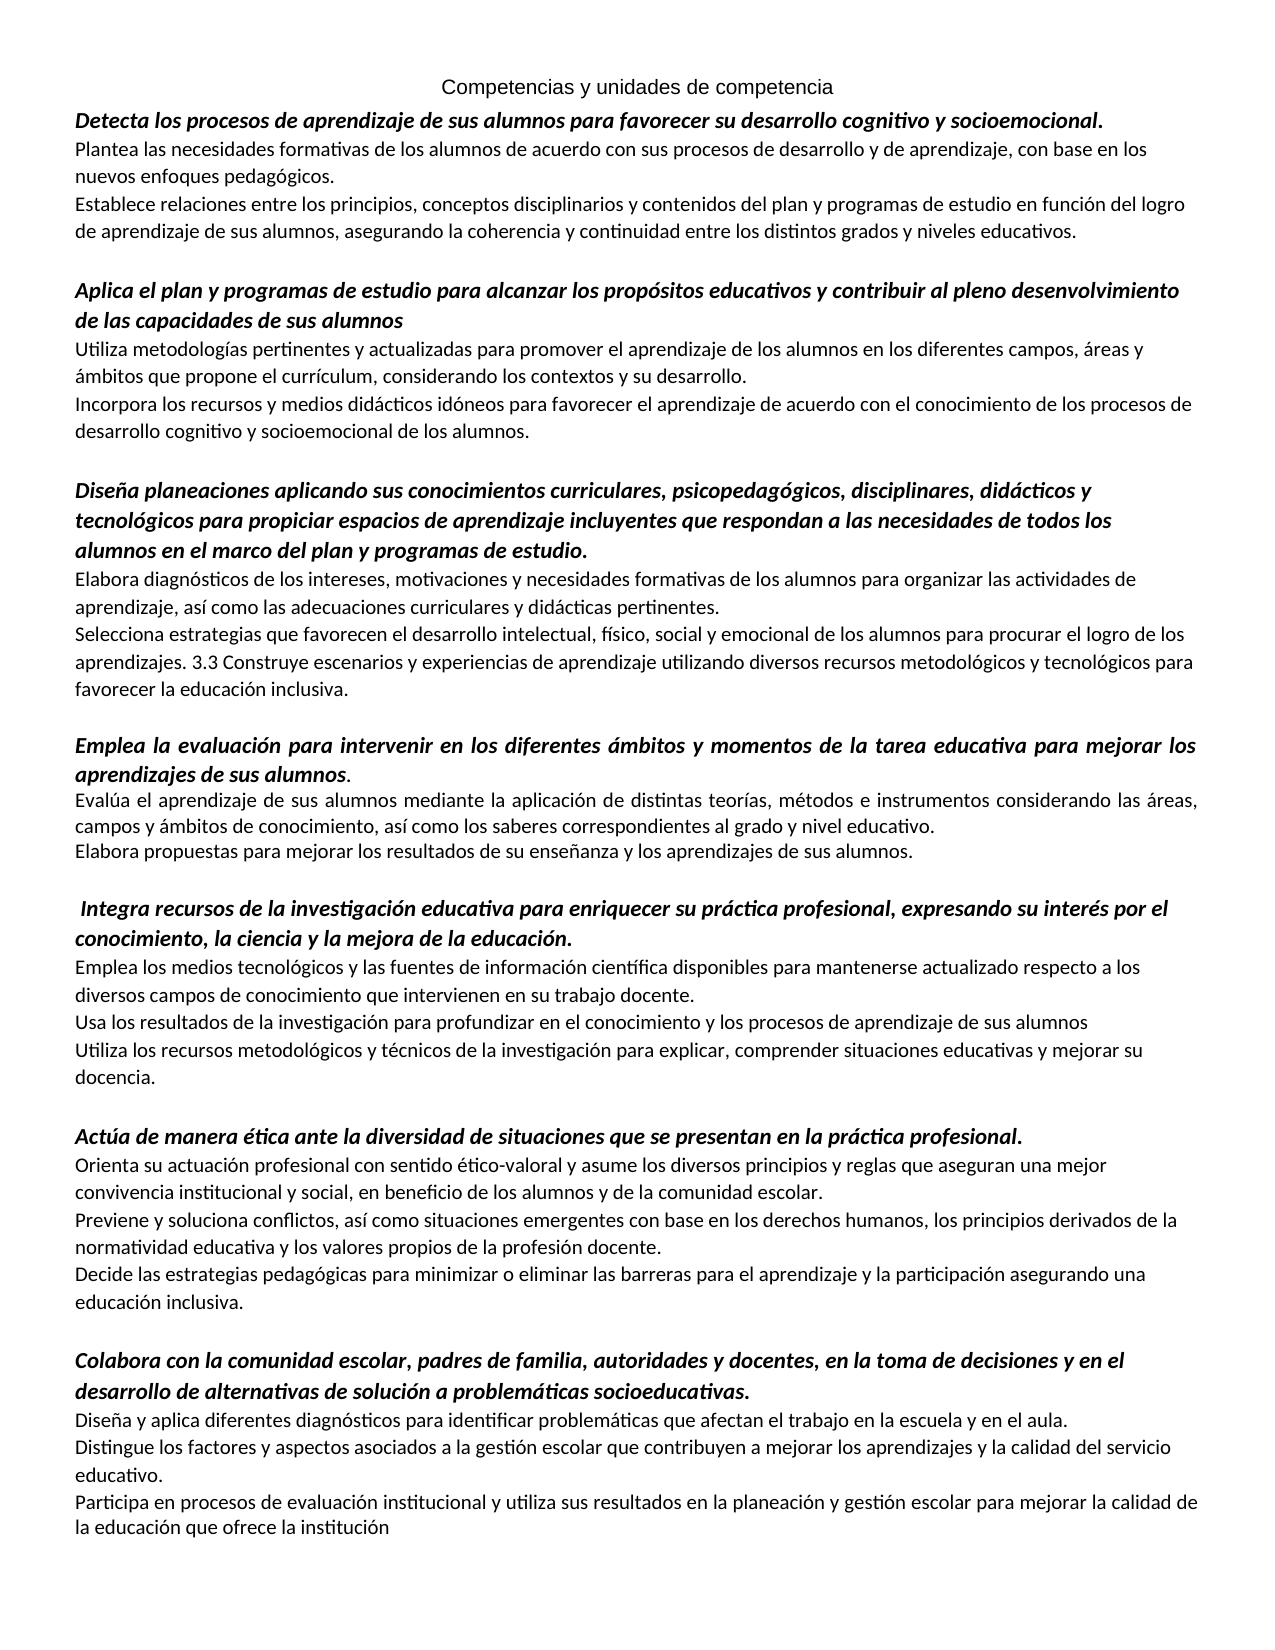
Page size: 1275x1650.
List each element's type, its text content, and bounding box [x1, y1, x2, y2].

text Utiliza metodologías pertinentes y actualizadas para promover el aprendizaje de los alumnos en los diferentes campos, áreas y ámbitos que propone el currículum, considerando los contextos y su desarrollo. [75, 336, 1200, 389]
text Diseña planeaciones aplicando sus conocimientos curriculares, psicopedagógicos, disciplinares, didácticos y tecnológicos para propiciar espacios de aprendizaje incluyentes que respondan a las necesidades de todos los alumnos en el marco del plan y programas de estudio. [75, 476, 1200, 564]
text Detecta los procesos de aprendizaje de sus alumnos para favorecer su desarrollo cognitivo y socioemocional. [75, 106, 1200, 134]
text Establece relaciones entre los principios, conceptos disciplinarios y contenidos del plan y programas de estudio en función del logro de aprendizaje de sus alumnos, asegurando la coherencia y continuidad entre los distintos grados y niveles educativos. [75, 191, 1200, 244]
text Emplea la evaluación para intervenir en los diferentes ámbitos y momentos de la tarea educativa para mejorar los aprendizajes de sus alumnos. [75, 732, 1200, 788]
text Orienta su actuación profesional con sentido ético-valoral y asume los diversos principios y reglas que aseguran una mejor convivencia institucional y social, en beneficio de los alumnos y de la comunidad escolar. [75, 1152, 1200, 1205]
text Diseña y aplica diferentes diagnósticos para identificar problemáticas que afectan el trabajo en la escuela y en el aula. [75, 1407, 1200, 1432]
text Decide las estrategias pedagógicas para minimizar o eliminar las barreras para el aprendizaje y la participación asegurando una educación inclusiva. [75, 1262, 1200, 1314]
text Distingue los factores y aspectos asociados a la gestión escolar que contribuyen a mejorar los aprendizajes y la calidad del servicio educativo. [75, 1434, 1200, 1487]
text Elabora diagnósticos de los intereses, motivaciones y necesidades formativas de los alumnos para organizar las actividades de aprendizaje, así como las adecuaciones curriculares y didácticas pertinentes. [75, 567, 1200, 619]
text Aplica el plan y programas de estudio para alcanzar los propósitos educativos y contribuir al pleno desenvolvimiento de las capacidades de sus alumnos [75, 276, 1200, 334]
text Previene y soluciona conflictos, así como situaciones emergentes con base en los derechos humanos, los principios derivados de la normatividad educativa y los valores propios de la profesión docente. [75, 1207, 1200, 1259]
text Selecciona estrategias que favorecen el desarrollo intelectual, físico, social y emocional de los alumnos para procurar el logro de los aprendizajes. 3.3 Construye escenarios y experiencias de aprendizaje utilizando diversos recursos metodológicos y tecnológicos para favorecer la educación inclusiva. [75, 621, 1200, 702]
text Utiliza los recursos metodológicos y técnicos de la investigación para explicar, comprender situaciones educativas y mejorar su docencia. [75, 1037, 1200, 1089]
text Evalúa el aprendizaje de sus alumnos mediante la aplicación de distintas teorías, métodos e instrumentos considerando las áreas, campos y ámbitos de conocimiento, así como los saberes correspondientes al grado y nivel educativo. [75, 788, 1200, 838]
text Emplea los medios tecnológicos y las fuentes de información científica disponibles para mantenerse actualizado respecto a los diversos campos de conocimiento que intervienen en su trabajo docente. [75, 954, 1200, 1007]
text Usa los resultados de la investigación para profundizar en el conocimiento y los procesos de aprendizaje de sus alumnos [75, 1009, 1200, 1035]
text Incorpora los recursos y medios didácticos idóneos para favorecer el aprendizaje de acuerdo con el conocimiento de los procesos de desarrollo cognitivo y socioemocional de los alumnos. [75, 391, 1200, 444]
text Plantea las necesidades formativas de los alumnos de acuerdo con sus procesos de desarrollo y de aprendizaje, con base en los nuevos enfoques pedagógicos. [75, 136, 1200, 189]
text Competencias y unidades de competencia [75, 75, 1200, 99]
text Colabora con la comunidad escolar, padres de familia, autoridades y docentes, en la toma de decisiones y en el desarrollo de alternativas de solución a problemáticas socioeducativas. [75, 1347, 1200, 1405]
text Elabora propuestas para mejorar los resultados de su enseñanza y los aprendizajes de sus alumnos. [75, 838, 1200, 864]
text Integra recursos de la investigación educativa para enriquecer su práctica profesional, expresando su interés por el conocimiento, la ciencia y la mejora de la educación. [75, 894, 1200, 952]
text Actúa de manera ética ante la diversidad de situaciones que se presentan en la práctica profesional. [75, 1122, 1200, 1150]
text Participa en procesos de evaluación institucional y utiliza sus resultados en la planeación y gestión escolar para mejorar la calidad de la educación que ofrece la institución [75, 1489, 1200, 1540]
